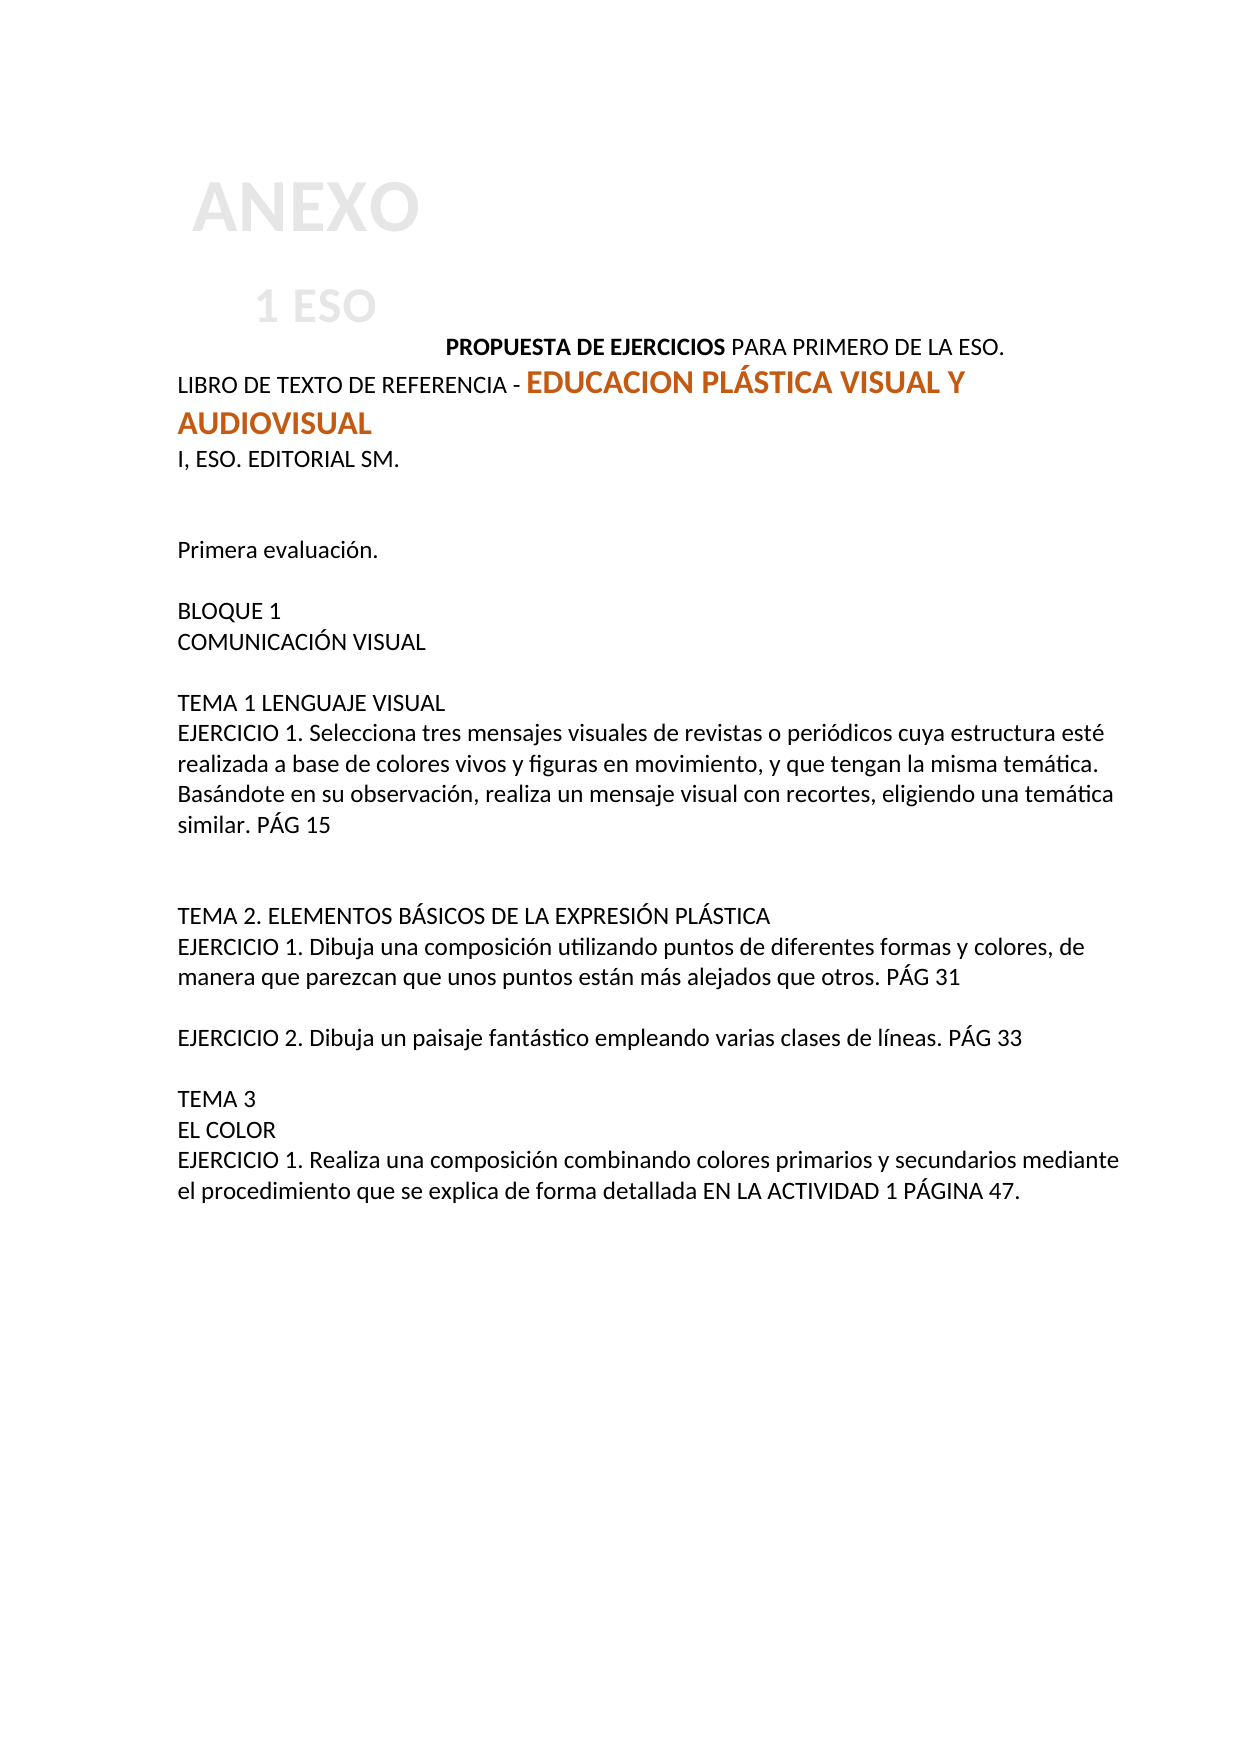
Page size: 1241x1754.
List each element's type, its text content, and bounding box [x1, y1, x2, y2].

text EL COLOR [177, 1114, 1123, 1145]
text Primera evaluación. [177, 534, 1123, 565]
text BLOQUE 1 [177, 595, 1123, 626]
text TEMA 2. ELEMENTOS BÁSICOS DE LA EXPRESIÓN PLÁSTICA [177, 901, 1123, 931]
text LIBRO DE TEXTO DE REFERENCIA - EDUCACION PLÁSTICA VISUAL Y AUDIOVISUAL [177, 361, 1123, 443]
text EJERCICIO 1. Realiza una composición combinando colores primarios y secundarios mediante el procedimiento que se explica de forma detallada EN LA ACTIVIDAD 1 PÁGINA 47. [177, 1145, 1123, 1206]
text I, ESO. EDITORIAL SM. [177, 443, 1123, 473]
text TEMA 3 [177, 1084, 1123, 1114]
text COMUNICACIÓN VISUAL [177, 626, 1123, 656]
text EJERCICIO 1. Selecciona tres mensajes visuales de revistas o periódicos cuya estructura esté realizada a base de colores vivos y figuras en movimiento, y que tengan la misma temática. Basándote en su observación, realiza un mensaje visual con recortes, eligiendo una temática similar. PÁG 15 [177, 717, 1123, 839]
text TEMA 1 LENGUAJE VISUAL [177, 687, 1123, 717]
text PROPUESTA DE EJERCICIOS PARA PRIMERO DE LA ESO. [177, 331, 1123, 361]
text EJERCICIO 1. Dibuja una composición utilizando puntos de diferentes formas y colores, de manera que parezcan que unos puntos están más alejados que otros. PÁG 31 [177, 931, 1123, 992]
text EJERCICIO 2. Dibuja un paisaje fantástico empleando varias clases de líneas. PÁG 33 [177, 1023, 1123, 1053]
